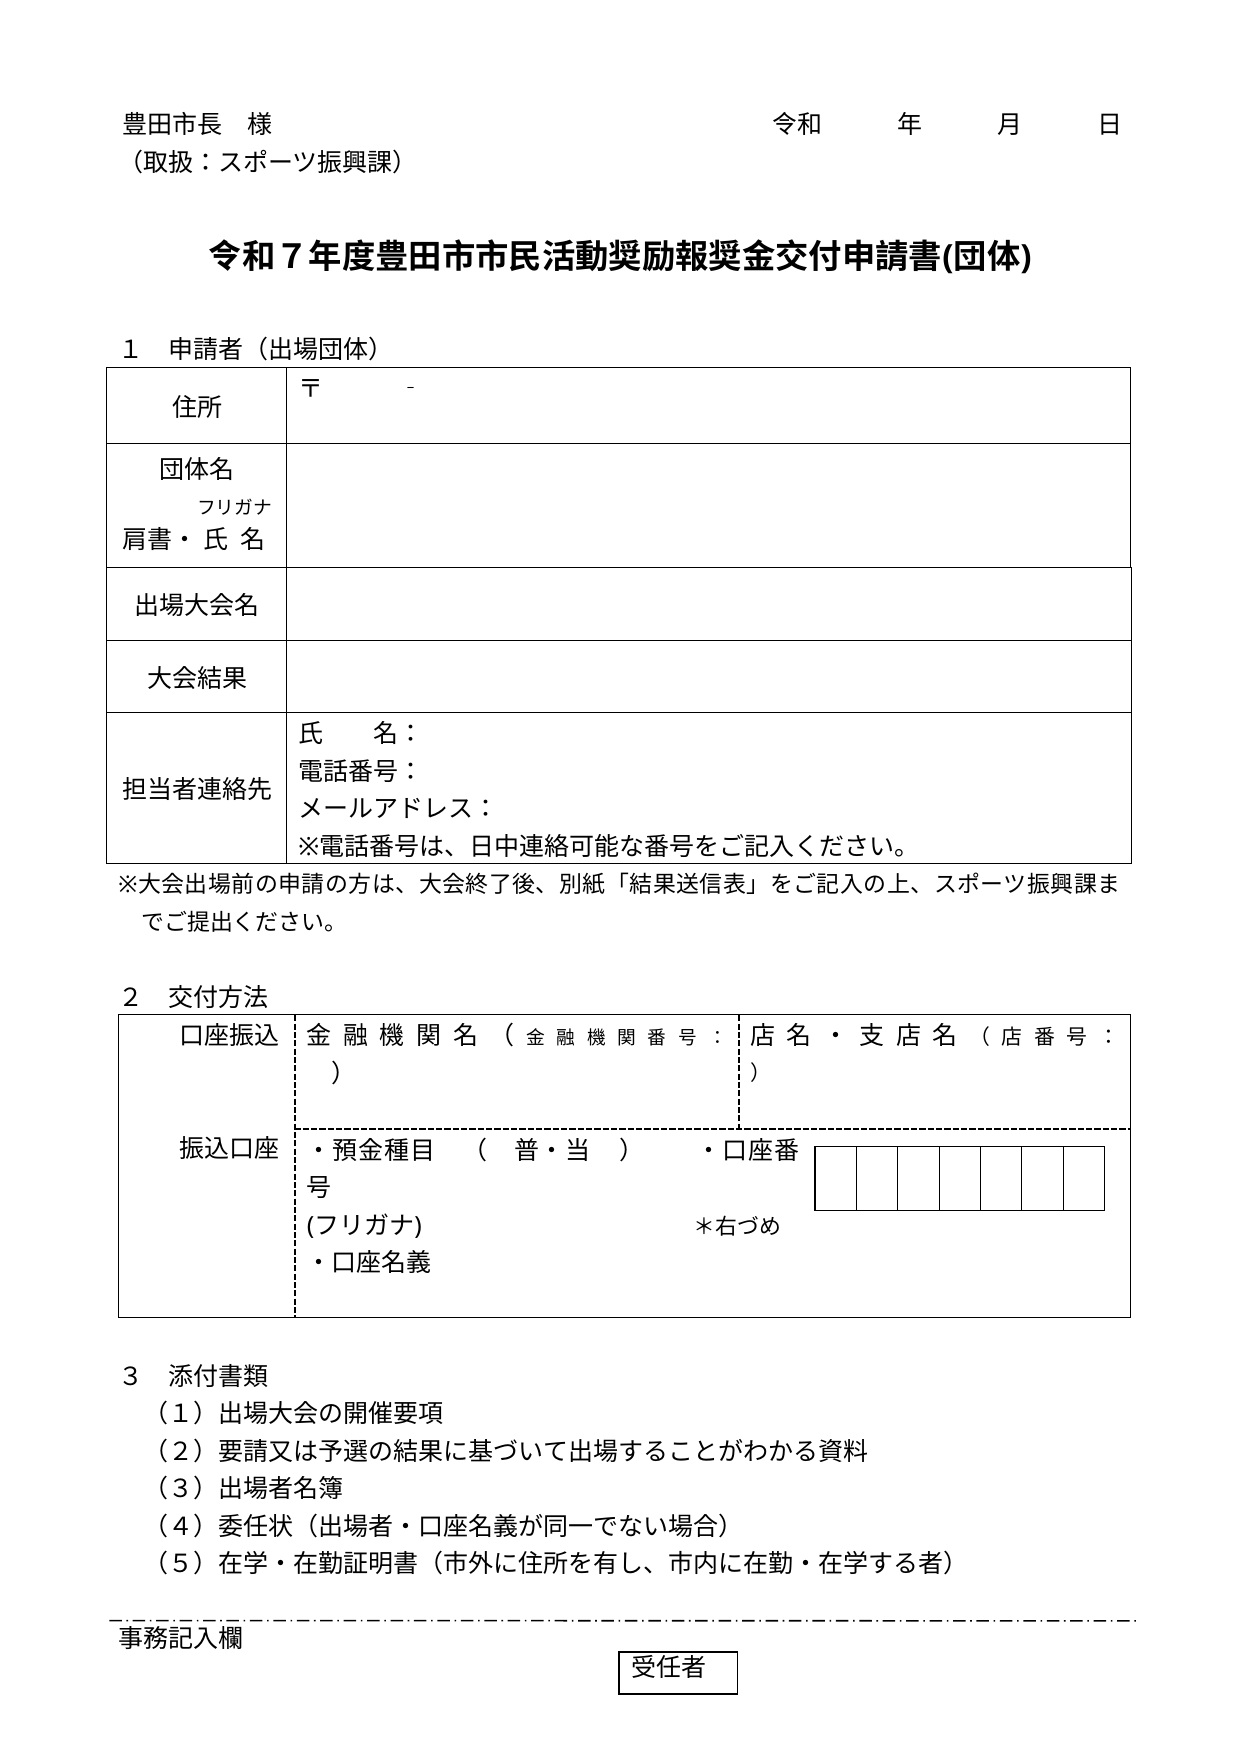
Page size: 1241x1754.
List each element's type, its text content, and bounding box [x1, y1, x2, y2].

table_cell 団体名 肩書・ [107, 444, 286, 567]
table_cell [287, 444, 1130, 567]
text １ 申請者（出場団体） [118, 329, 1122, 367]
table_cell 氏 名： 電話番号： メールアドレス： ※電話番号は、日中連絡可能な番号をご記入ください。 [287, 713, 1131, 863]
text ２ 交付方法 [118, 977, 1122, 1014]
text （５）在学・在勤証明書（市外に住所を有し、市内に在勤・在学する者） [118, 1543, 1122, 1581]
table_header 住所 [107, 368, 286, 443]
table_header 口座振込 振込口座 [119, 1015, 295, 1317]
table_cell ・預金種目 （ 普・当 ） ・口座番号 (フリガナ) ＊右づめ ・口座名義 [295, 1128, 1130, 1317]
table_cell [287, 641, 1131, 712]
text ３ 添付書類 [118, 1356, 1122, 1393]
table_cell 大会結果 [107, 641, 286, 712]
table_cell 出場大会名 [107, 568, 286, 639]
table_header 〒 ‐ [287, 368, 1130, 443]
text （取扱：スポーツ振興課） [118, 142, 1122, 179]
text ※大会出場前の申請の方は、大会終了後、別紙「結果送信表」をご記入の上、スポーツ振興課までご提出ください。 [118, 864, 1122, 939]
text （２）要請又は予選の結果に基づいて出場することがわかる資料 [118, 1431, 1122, 1468]
text （１）出場大会の開催要項 [118, 1393, 1122, 1431]
table_cell [287, 568, 1131, 639]
text （４）委任状（出場者・口座名義が同一でない場合） [118, 1506, 1122, 1543]
text 事務記入欄 [118, 1618, 1122, 1656]
table_header 金融機関名（金融機関番号： ） [295, 1015, 738, 1128]
table_cell 担当者連絡先 [107, 713, 286, 863]
table_header 店名・支店名（店番号： ） [739, 1015, 1130, 1128]
text 豊田市長 様 令和 年 月 日 [118, 104, 1122, 142]
text （３）出場者名簿 [118, 1468, 1122, 1506]
text 令和７年度豊田市市民活動奨励報奨金交付申請書(団体) [118, 217, 1122, 292]
